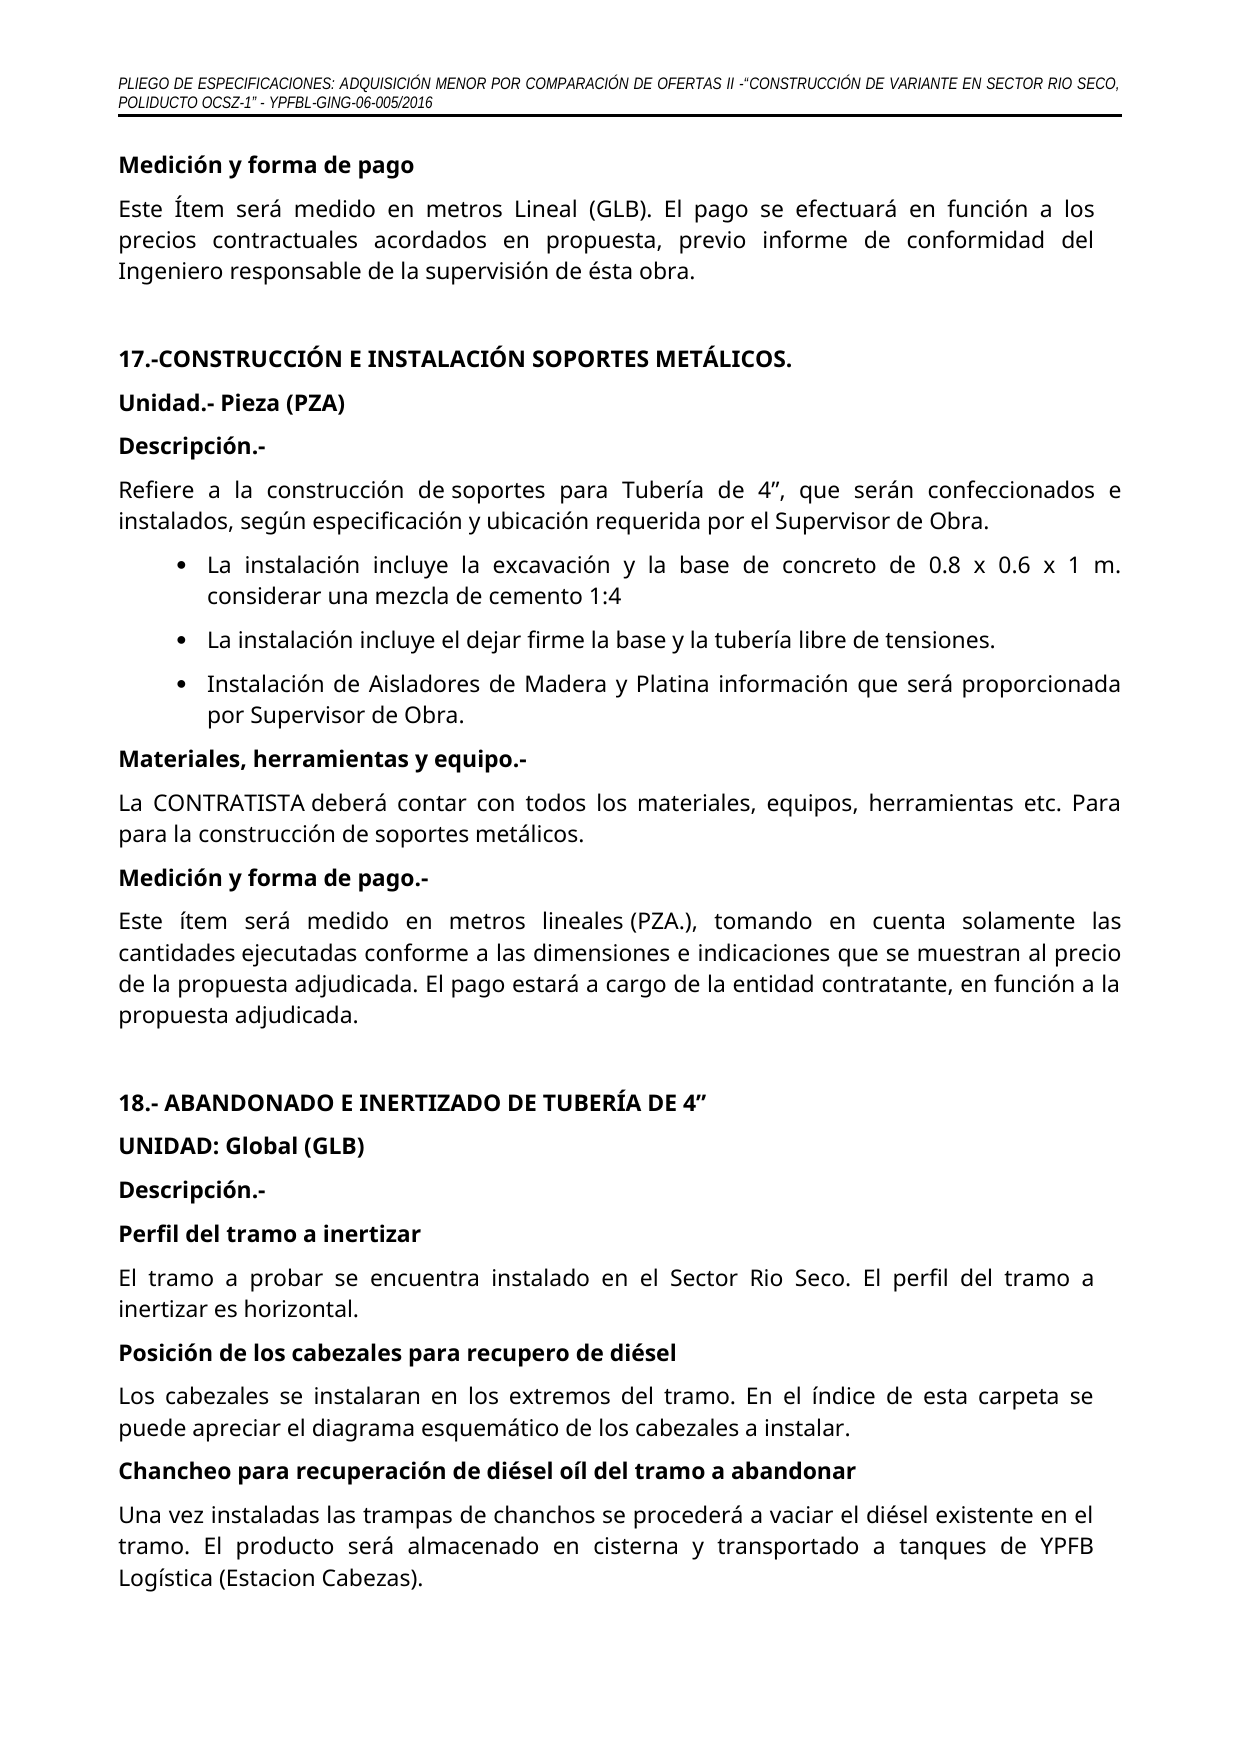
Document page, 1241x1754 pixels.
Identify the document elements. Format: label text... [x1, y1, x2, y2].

text El tramo a probar se encuentra instalado en el Sector Rio Seco. El perfil del tramo a inertizar es horizontal. [118, 1262, 1096, 1324]
text Chancheo para recuperación de diésel oíl del tramo a abandonar [118, 1455, 1096, 1487]
text La CONTRATISTA deberá contar con todos los materiales, equipos, herramientas etc. Para para la construcción de soportes metálicos. [118, 787, 1122, 849]
text 17.-CONSTRUCCIÓN E INSTALACIÓN SOPORTES METÁLICOS. [118, 343, 1122, 374]
text Una vez instaladas las trampas de chanchos se procederá a vaciar el diésel existente en el tramo. El producto será almacenado en cisterna y transportado a tanques de YPFB Logística (Estacion Cabezas). [118, 1499, 1096, 1593]
text Unidad.- Pieza (PZA) [118, 387, 1122, 418]
text Descripción.- [118, 430, 1122, 462]
list La instalación incluye el dejar firme la base y la tubería libre de tensiones. [177, 624, 1122, 655]
text Descripción.- [118, 1174, 1096, 1205]
text Medición y forma de pago.- [118, 862, 1122, 893]
list La instalación incluye la excavación y la base de concreto de 0.8 x 0.6 x 1 m. considerar una mezcla de cemento 1:4 [177, 549, 1122, 612]
text Este ítem será medido en metros lineales (PZA.), tomando en cuenta solamente las cantidades ejecutadas conforme a las dimensiones e indicaciones que se muestran al precio de la propuesta adjudicada. El pago estará a cargo de la entidad contratante, en función a la propuesta adjudicada. [118, 905, 1122, 1030]
text Perfil del tramo a inertizar [118, 1218, 1096, 1249]
text Medición y forma de pago [118, 149, 1096, 180]
text 18.- ABANDONADO E INERTIZADO DE TUBERÍA DE 4” [118, 1087, 1122, 1118]
list Instalación de Aisladores de Madera y Platina información que será proporcionada por Supervisor de Obra. [177, 668, 1122, 730]
text Los cabezales se instalaran en los extremos del tramo. En el índice de esta carpeta se puede apreciar el diagrama esquemático de los cabezales a instalar. [118, 1380, 1096, 1443]
text Refiere a la construcción de soportes para Tubería de 4”, que serán confeccionados e instalados, según especificación y ubicación requerida por el Supervisor de Obra. [118, 474, 1122, 537]
text Materiales, herramientas y equipo.- [118, 743, 1122, 774]
text Posición de los cabezales para recupero de diésel [118, 1337, 1096, 1368]
text Este Ítem será medido en metros Lineal (GLB). El pago se efectuará en función a los precios contractuales acordados en propuesta, previo informe de conformidad del Ingeniero responsable de la supervisión de ésta obra. [118, 193, 1096, 287]
text UNIDAD: Global (GLB) [118, 1130, 1096, 1162]
